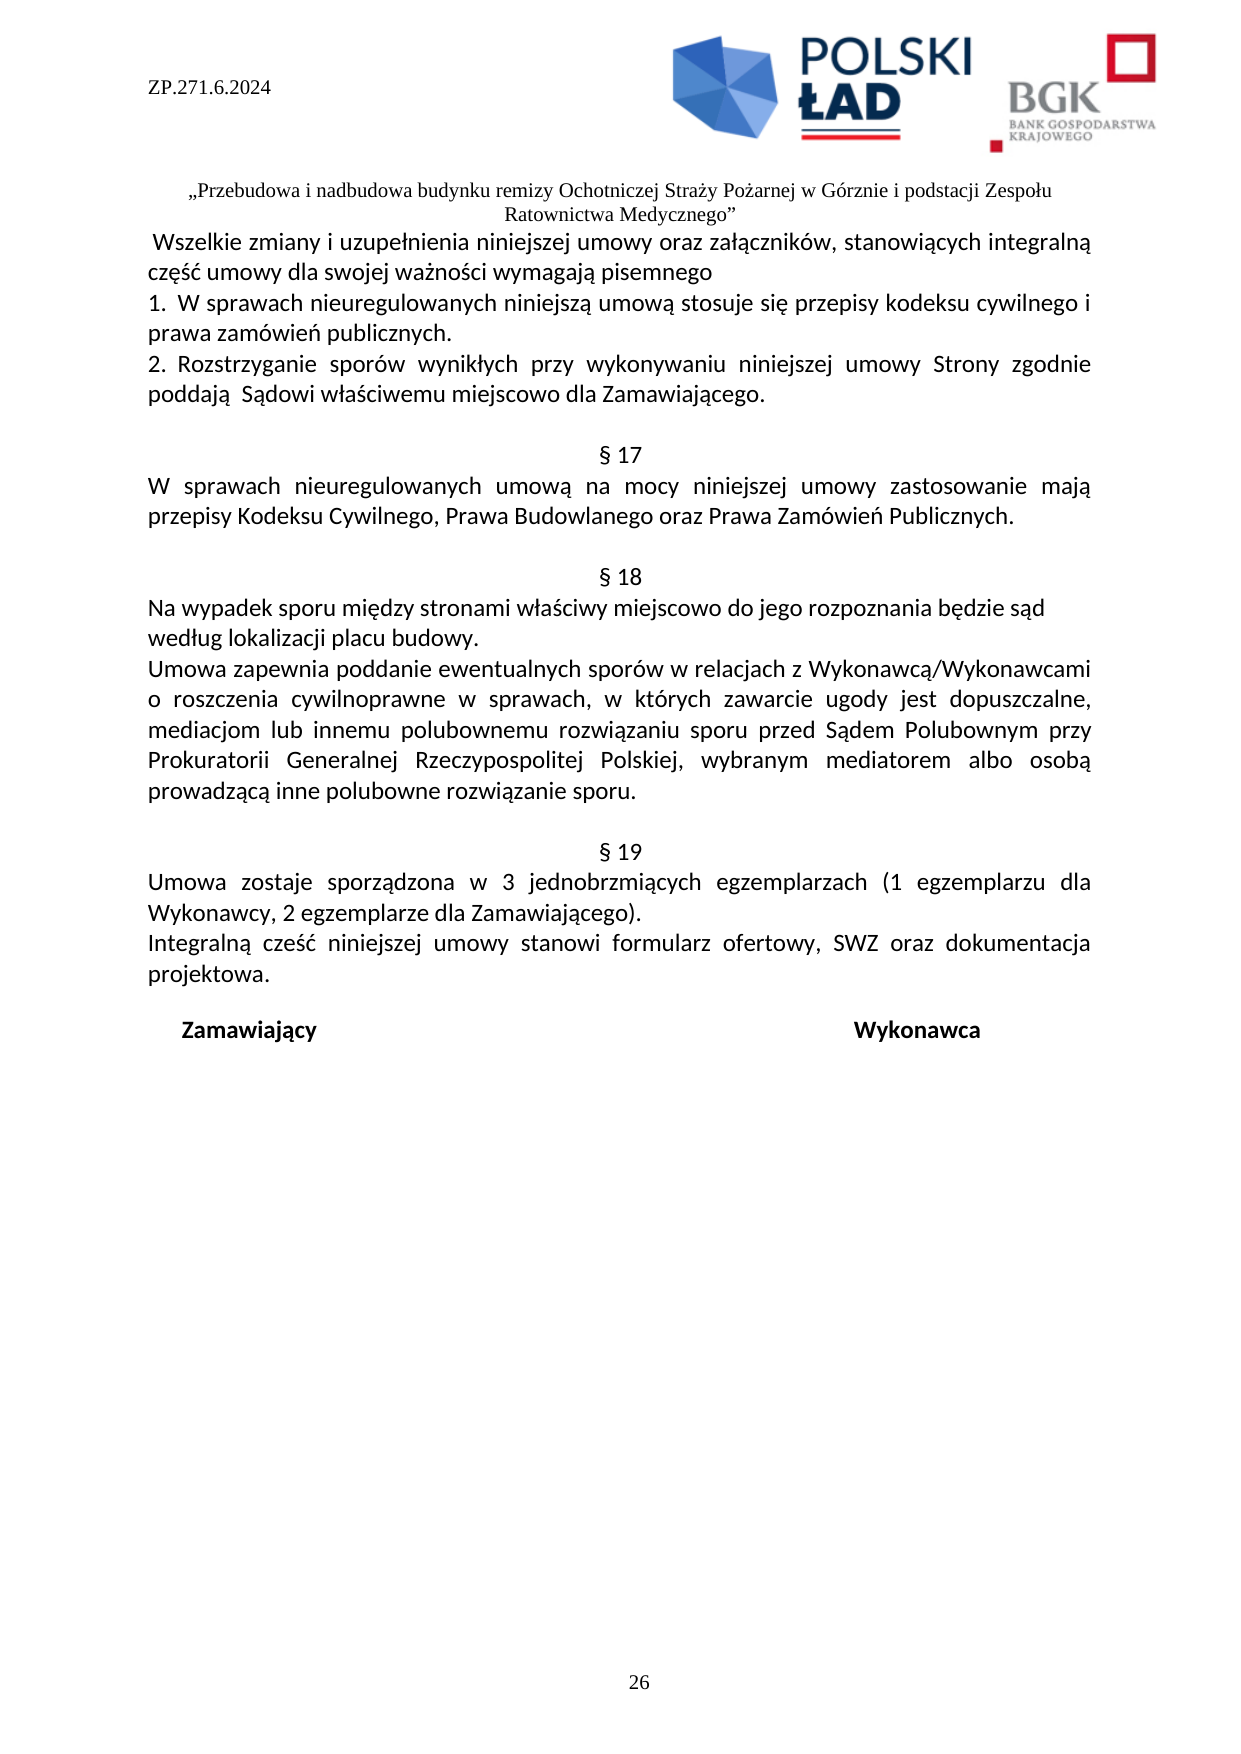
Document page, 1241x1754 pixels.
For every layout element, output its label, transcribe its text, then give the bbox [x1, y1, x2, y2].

list W sprawach nieuregulowanych niniejszą umową stosuje się przepisy kodeksu cywilnego i prawa zamówień publicznych. [148, 287, 1092, 348]
text Wszelkie zmiany i uzupełnienia niniejszej umowy oraz załączników, stanowiących integralną część umowy dla swojej ważności wymagają pisemnego [148, 226, 1092, 287]
text Na wypadek sporu między stronami właściwy miejscowo do jego rozpoznania będzie sąd według lokalizacji placu budowy. [148, 592, 1092, 653]
subtitle Integralną cześć niniejszej umowy stanowi formularz ofertowy, SWZ oraz dokumentacja projektowa. [148, 928, 1092, 989]
picture [665, 28, 1179, 157]
text Umowa zapewnia poddanie ewentualnych sporów w relacjach z Wykonawcą/Wykonawcami o roszczenia cywilnoprawne w sprawach, w których zawarcie ugody jest dopuszczalne, mediacjom lub innemu polubownemu rozwiązaniu sporu przed Sądem Polubownym przy Prokuratorii Generalnej Rzeczypospolitej Polskiej, wybranym mediatorem albo osobą prowadzącą inne polubowne rozwiązanie sporu. [148, 653, 1092, 806]
text § 19 [148, 836, 1092, 867]
subtitle Zamawiający Wykonawca [148, 1014, 1092, 1044]
list Rozstrzyganie sporów wynikłych przy wykonywaniu niniejszej umowy Strony zgodnie poddają Sądowi właściwemu miejscowo dla Zamawiającego. [148, 348, 1092, 409]
text § 17 [148, 439, 1092, 470]
text Umowa zostaje sporządzona w 3 jednobrzmiących egzemplarzach (1 egzemplarzu dla Wykonawcy, 2 egzemplarze dla Zamawiającego). [148, 867, 1092, 928]
text W sprawach nieuregulowanych umową na mocy niniejszej umowy zastosowanie mają przepisy Kodeksu Cywilnego, Prawa Budowlanego oraz Prawa Zamówień Publicznych. [148, 470, 1092, 531]
text § 18 [148, 561, 1092, 592]
